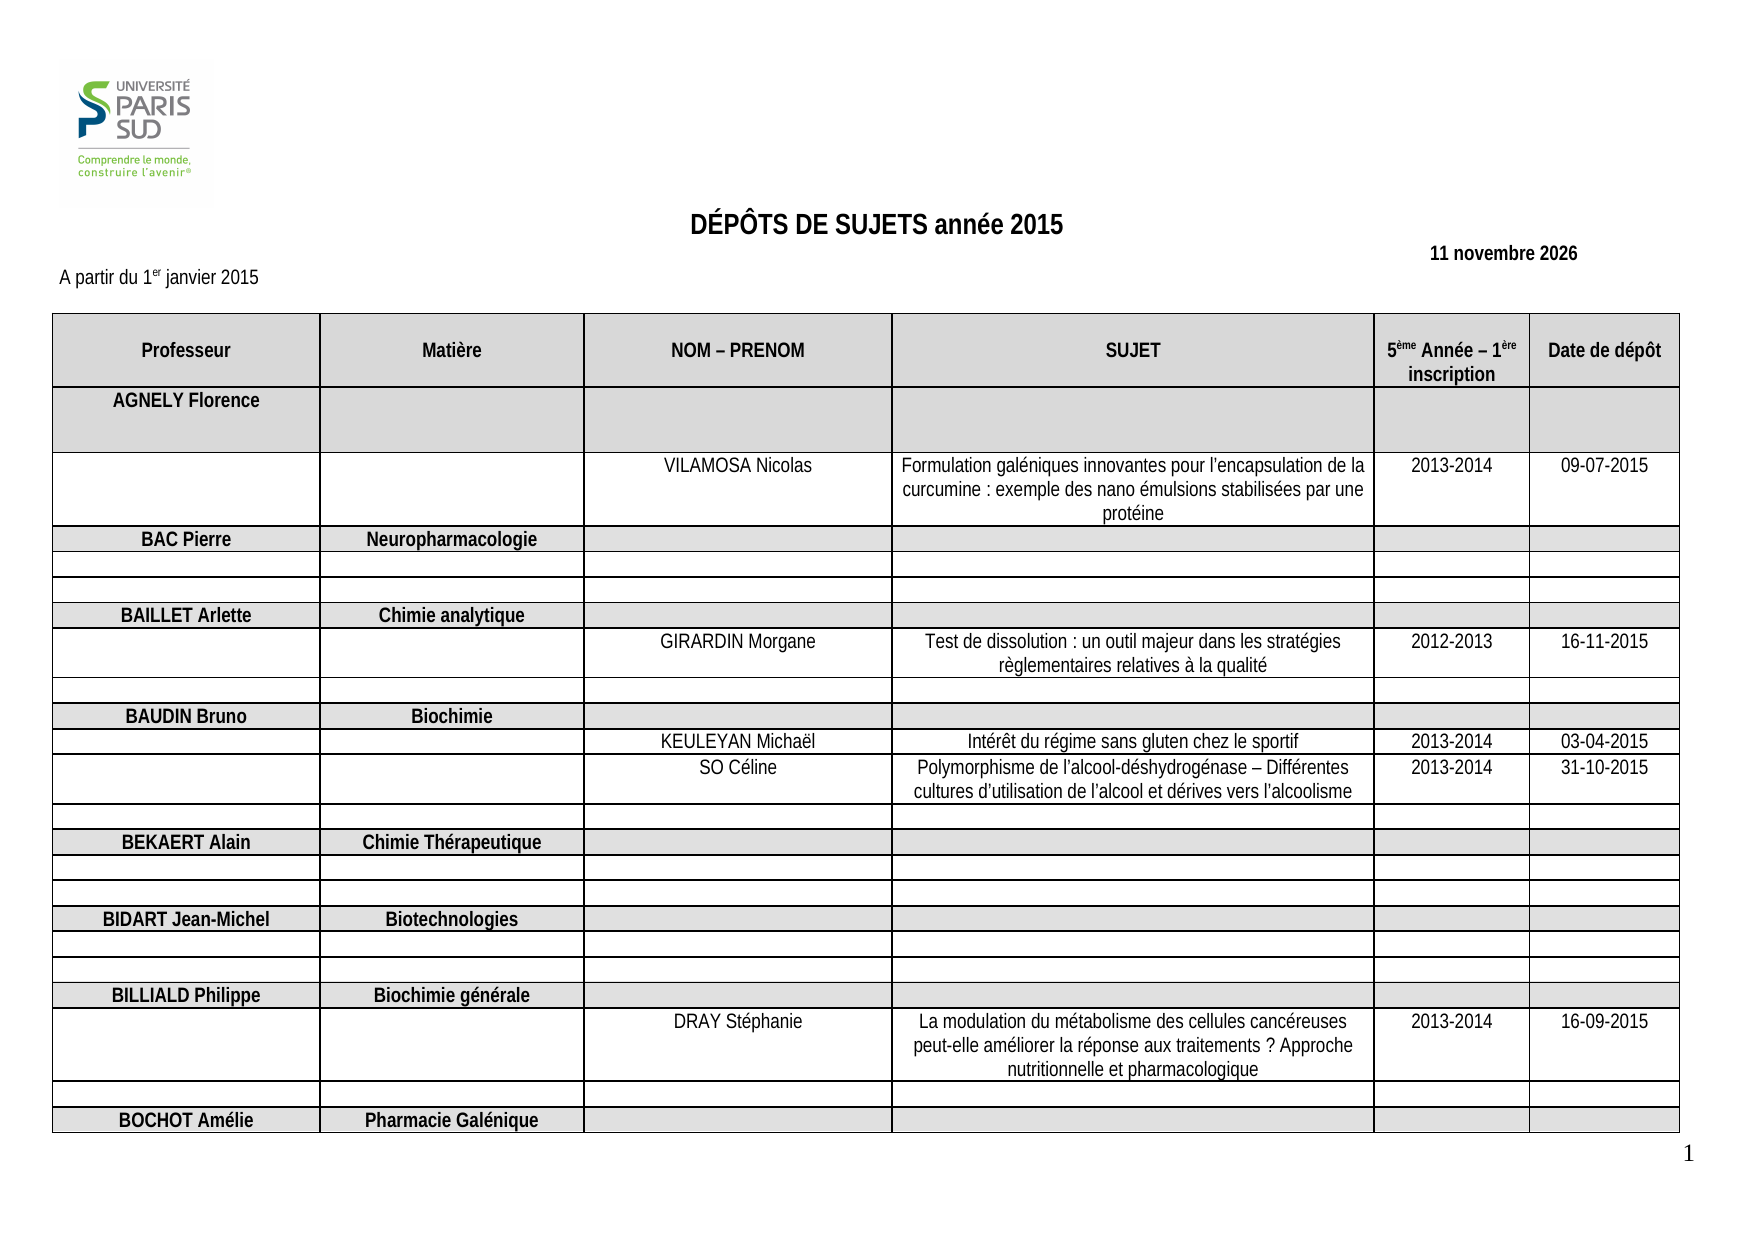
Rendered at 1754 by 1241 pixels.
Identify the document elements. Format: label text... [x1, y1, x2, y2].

table_cell [321, 730, 583, 753]
table_cell [1530, 983, 1679, 1007]
table_cell [1530, 830, 1679, 854]
table_cell [893, 527, 1373, 551]
table_cell DRAY Stéphanie [585, 1009, 891, 1080]
table_cell [585, 1082, 891, 1106]
table_cell [893, 856, 1373, 879]
table_cell Chimie analytique [321, 603, 583, 627]
table_cell [1530, 805, 1679, 828]
table_cell [321, 678, 583, 702]
table_cell [53, 1009, 319, 1080]
table_cell [321, 1009, 583, 1080]
table_cell [893, 907, 1373, 930]
table_cell [585, 881, 891, 905]
table_cell [1530, 527, 1679, 551]
table_cell [1375, 603, 1529, 627]
table_cell SO Céline [585, 755, 891, 803]
table_cell [585, 578, 891, 602]
table_cell [1530, 603, 1679, 627]
table_cell BOCHOT Amélie [53, 1108, 319, 1131]
table_cell [1375, 983, 1529, 1007]
table_cell Chimie Thérapeutique [321, 830, 583, 854]
table_cell 03-04-2015 [1530, 730, 1679, 753]
table_cell [321, 388, 583, 452]
table_cell 2013-2014 [1375, 755, 1529, 803]
table_cell BAILLET Arlette [53, 603, 319, 627]
table_cell Biochimie [321, 704, 583, 728]
table_cell [53, 805, 319, 828]
table_cell [893, 830, 1373, 854]
table_cell [321, 932, 583, 956]
table_cell [893, 704, 1373, 728]
table_cell [893, 932, 1373, 956]
table_header Date de dépôt [1530, 314, 1679, 386]
table_cell [1530, 704, 1679, 728]
table_cell [1530, 907, 1679, 930]
table_cell [893, 678, 1373, 702]
table_cell [1530, 932, 1679, 956]
table_header Matière [321, 314, 583, 386]
table_cell [585, 958, 891, 981]
table_cell [893, 552, 1373, 576]
table_cell BEKAERT Alain [53, 830, 319, 854]
table_cell [893, 958, 1373, 981]
table_cell [585, 856, 891, 879]
table_cell [1530, 1082, 1679, 1106]
table_cell [53, 629, 319, 677]
table_cell [321, 552, 583, 576]
table_cell Intérêt du régime sans gluten chez le sportif [893, 730, 1373, 753]
table_header 5ème Année – 1ère inscription [1375, 314, 1529, 386]
table_cell Formulation galéniques innovantes pour l’encapsulation de la curcumine : exemple des nano émulsions stabilisées par une protéine [893, 453, 1373, 525]
table_cell [53, 730, 319, 753]
table_cell [1530, 856, 1679, 879]
table_cell [585, 603, 891, 627]
table_cell [893, 578, 1373, 602]
table_cell [1375, 1108, 1529, 1131]
table_cell [1375, 958, 1529, 981]
table_cell [53, 958, 319, 981]
table_cell [321, 881, 583, 905]
table_cell [53, 932, 319, 956]
table_cell [893, 881, 1373, 905]
table_cell [893, 805, 1373, 828]
table_cell [585, 527, 891, 551]
table_cell [1375, 552, 1529, 576]
table_cell [1375, 907, 1529, 930]
table_cell [1375, 830, 1529, 854]
table_cell [893, 1108, 1373, 1131]
table_cell [321, 856, 583, 879]
table_cell 2012-2013 [1375, 629, 1529, 677]
table_cell [321, 1082, 583, 1106]
table_cell Biotechnologies [321, 907, 583, 930]
table_cell 2013-2014 [1375, 1009, 1529, 1080]
table_cell BAUDIN Bruno [53, 704, 319, 728]
table_cell [585, 805, 891, 828]
table_cell [585, 830, 891, 854]
table_cell [321, 629, 583, 677]
table_header NOM – PRENOM [585, 314, 891, 386]
table_cell [1375, 932, 1529, 956]
table_cell [1375, 856, 1529, 879]
table_cell 09-07-2015 [1530, 453, 1679, 525]
table_cell [585, 388, 891, 452]
table_cell BAC Pierre [53, 527, 319, 551]
table_cell Neuropharmacologie [321, 527, 583, 551]
table_cell [1530, 552, 1679, 576]
table_cell [321, 578, 583, 602]
table_cell [53, 1082, 319, 1106]
table_cell [321, 755, 583, 803]
table_cell [1375, 388, 1529, 452]
table_cell [1530, 678, 1679, 702]
table_cell AGNELY Florence [53, 388, 319, 452]
title DÉPÔTS DE SUJETS année 2015 [59, 207, 1695, 241]
text A partir du 1er janvier 2015 [59, 265, 1695, 289]
table_cell [53, 453, 319, 525]
table_cell [893, 388, 1373, 452]
table_cell [585, 932, 891, 956]
table_cell [53, 881, 319, 905]
table_cell 31-10-2015 [1530, 755, 1679, 803]
table_header Professeur [53, 314, 319, 386]
table_cell [1375, 678, 1529, 702]
table_cell VILAMOSA Nicolas [585, 453, 891, 525]
table_cell [53, 578, 319, 602]
table_cell [1375, 805, 1529, 828]
table_cell [53, 552, 319, 576]
table_cell [893, 1082, 1373, 1106]
table_cell [1375, 704, 1529, 728]
table_cell [1375, 881, 1529, 905]
table_cell [321, 453, 583, 525]
table_cell 16-11-2015 [1530, 629, 1679, 677]
table_cell [893, 603, 1373, 627]
table_cell [53, 755, 319, 803]
table_cell [585, 704, 891, 728]
table_cell GIRARDIN Morgane [585, 629, 891, 677]
table_cell [585, 1108, 891, 1131]
table_cell 2013-2014 [1375, 730, 1529, 753]
table_cell [53, 856, 319, 879]
title 14 septembre 2020 [59, 241, 1695, 265]
table_cell 2013-2014 [1375, 453, 1529, 525]
table_cell Test de dissolution : un outil majeur dans les stratégies règlementaires relatives à la qualité [893, 629, 1373, 677]
table_header SUJET [893, 314, 1373, 386]
table_cell Pharmacie Galénique [321, 1108, 583, 1131]
table_cell [1530, 1108, 1679, 1131]
table_cell [893, 983, 1373, 1007]
table_cell [321, 958, 583, 981]
table_cell [585, 907, 891, 930]
table_cell [1375, 578, 1529, 602]
table_cell Biochimie générale [321, 983, 583, 1007]
table_cell [1375, 1082, 1529, 1106]
table_cell La modulation du métabolisme des cellules cancéreuses peut-elle améliorer la réponse aux traitements ? Approche nutritionnelle et pharmacologique [893, 1009, 1373, 1080]
table_cell 16-09-2015 [1530, 1009, 1679, 1080]
table_cell BILLIALD Philippe [53, 983, 319, 1007]
table_cell [1375, 527, 1529, 551]
table_cell [53, 678, 319, 702]
table_cell [1530, 578, 1679, 602]
table_cell Polymorphisme de l’alcool-déshydrogénase – Différentes cultures d’utilisation de l’alcool et dérives vers l’alcoolisme [893, 755, 1373, 803]
table_cell [1530, 958, 1679, 981]
table_cell [585, 983, 891, 1007]
table_cell [321, 805, 583, 828]
table_cell [585, 678, 891, 702]
table_cell BIDART Jean-Michel [53, 907, 319, 930]
table_cell KEULEYAN Michaël [585, 730, 891, 753]
table_cell [1530, 388, 1679, 452]
table_cell [585, 552, 891, 576]
table_cell [1530, 881, 1679, 905]
